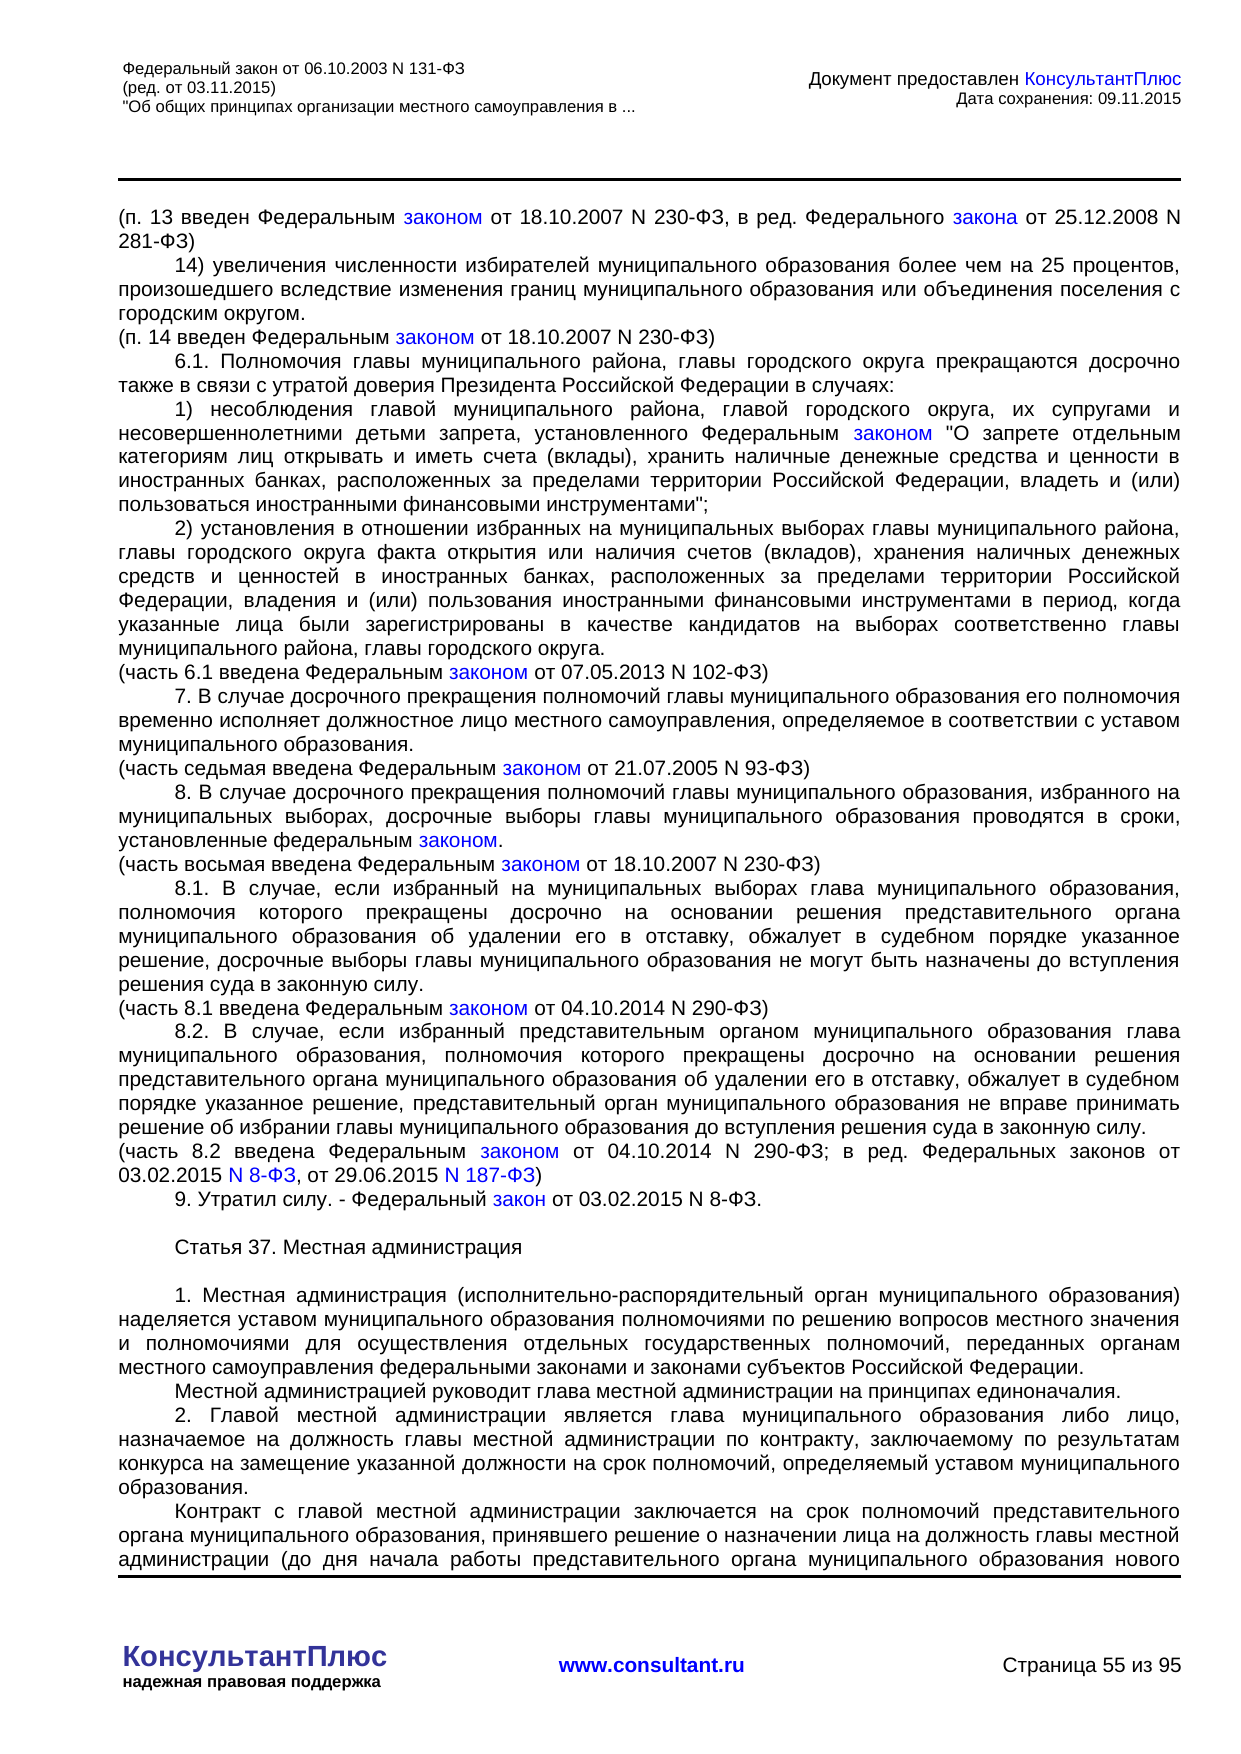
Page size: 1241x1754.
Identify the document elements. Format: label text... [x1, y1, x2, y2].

text (часть 6.1 введена Федеральным законом от 07.05.2013 N 102-ФЗ) [118, 660, 1181, 684]
text 9. Утратил силу. - Федеральный закон от 03.02.2015 N 8-ФЗ. [118, 1187, 1181, 1211]
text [118, 1498, 1181, 1570]
text (часть седьмая введена Федеральным законом от 21.07.2005 N 93-ФЗ) [118, 756, 1181, 780]
text Местной администрацией руководит глава местной администрации на принципах единоначалия. [118, 1379, 1181, 1403]
text (п. 14 введен Федеральным законом от 18.10.2007 N 230-ФЗ) [118, 324, 1181, 348]
text (п. 13 введен Федеральным законом от 18.10.2007 N 230-ФЗ, в ред. Федерального закона от 25.12.2008 N 281-ФЗ) [118, 205, 1181, 253]
text 6.1. Полномочия главы муниципального района, главы городского округа прекращаются досрочно также в связи с утратой доверия Президента Российской Федерации в случаях: [118, 348, 1181, 396]
text Статья 37. Местная администрация [118, 1235, 1181, 1259]
text 1) несоблюдения главой муниципального района, главой городского округа, их супругами и несовершеннолетними детьми запрета, установленного Федеральным законом "О запрете отдельным категориям лиц открывать и иметь счета (вклады), хранить наличные денежные средства и ценности в иностранных банках, расположенных за пределами территории Российской Федерации, владеть и (или) пользоваться иностранными финансовыми инструментами"; [118, 396, 1181, 516]
text 14) увеличения численности избирателей муниципального образования более чем на 25 процентов, произошедшего вследствие изменения границ муниципального образования или объединения поселения с городским округом. [118, 253, 1181, 324]
text (часть восьмая введена Федеральным законом от 18.10.2007 N 230-ФЗ) [118, 852, 1181, 876]
text 1. Местная администрация (исполнительно-распорядительный орган муниципального образования) наделяется уставом муниципального образования полномочиями по решению вопросов местного значения и полномочиями для осуществления отдельных государственных полномочий, переданных органам местного самоуправления федеральными законами и законами субъектов Российской Федерации. [118, 1283, 1181, 1379]
text 2) установления в отношении избранных на муниципальных выборах главы муниципального района, главы городского округа факта открытия или наличия счетов (вкладов), хранения наличных денежных средств и ценностей в иностранных банках, расположенных за пределами территории Российской Федерации, владения и (или) пользования иностранными финансовыми инструментами в период, когда указанные лица были зарегистрированы в качестве кандидатов на выборах соответственно главы муниципального района, главы городского округа. [118, 516, 1181, 660]
text (часть 8.2 введена Федеральным законом от 04.10.2014 N 290-ФЗ; в ред. Федеральных законов от 03.02.2015 N 8-ФЗ, от 29.06.2015 N 187-ФЗ) [118, 1139, 1181, 1187]
text 8. В случае досрочного прекращения полномочий главы муниципального образования, избранного на муниципальных выборах, досрочные выборы главы муниципального образования проводятся в сроки, установленные федеральным законом. [118, 780, 1181, 852]
text 8.2. В случае, если избранный представительным органом муниципального образования глава муниципального образования, полномочия которого прекращены досрочно на основании решения представительного органа муниципального образования об удалении его в отставку, обжалует в судебном порядке указанное решение, представительный орган муниципального образования не вправе принимать решение об избрании главы муниципального образования до вступления решения суда в законную силу. [118, 1019, 1181, 1139]
text 2. Главой местной администрации является глава муниципального образования либо лицо, назначаемое на должность главы местной администрации по контракту, заключаемому по результатам конкурса на замещение указанной должности на срок полномочий, определяемый уставом муниципального образования. [118, 1403, 1181, 1498]
text 8.1. В случае, если избранный на муниципальных выборах глава муниципального образования, полномочия которого прекращены досрочно на основании решения представительного органа муниципального образования об удалении его в отставку, обжалует в судебном порядке указанное решение, досрочные выборы главы муниципального образования не могут быть назначены до вступления решения суда в законную силу. [118, 876, 1181, 995]
text 7. В случае досрочного прекращения полномочий главы муниципального образования его полномочия временно исполняет должностное лицо местного самоуправления, определяемое в соответствии с уставом муниципального образования. [118, 684, 1181, 756]
text (часть 8.1 введена Федеральным законом от 04.10.2014 N 290-ФЗ) [118, 995, 1181, 1019]
